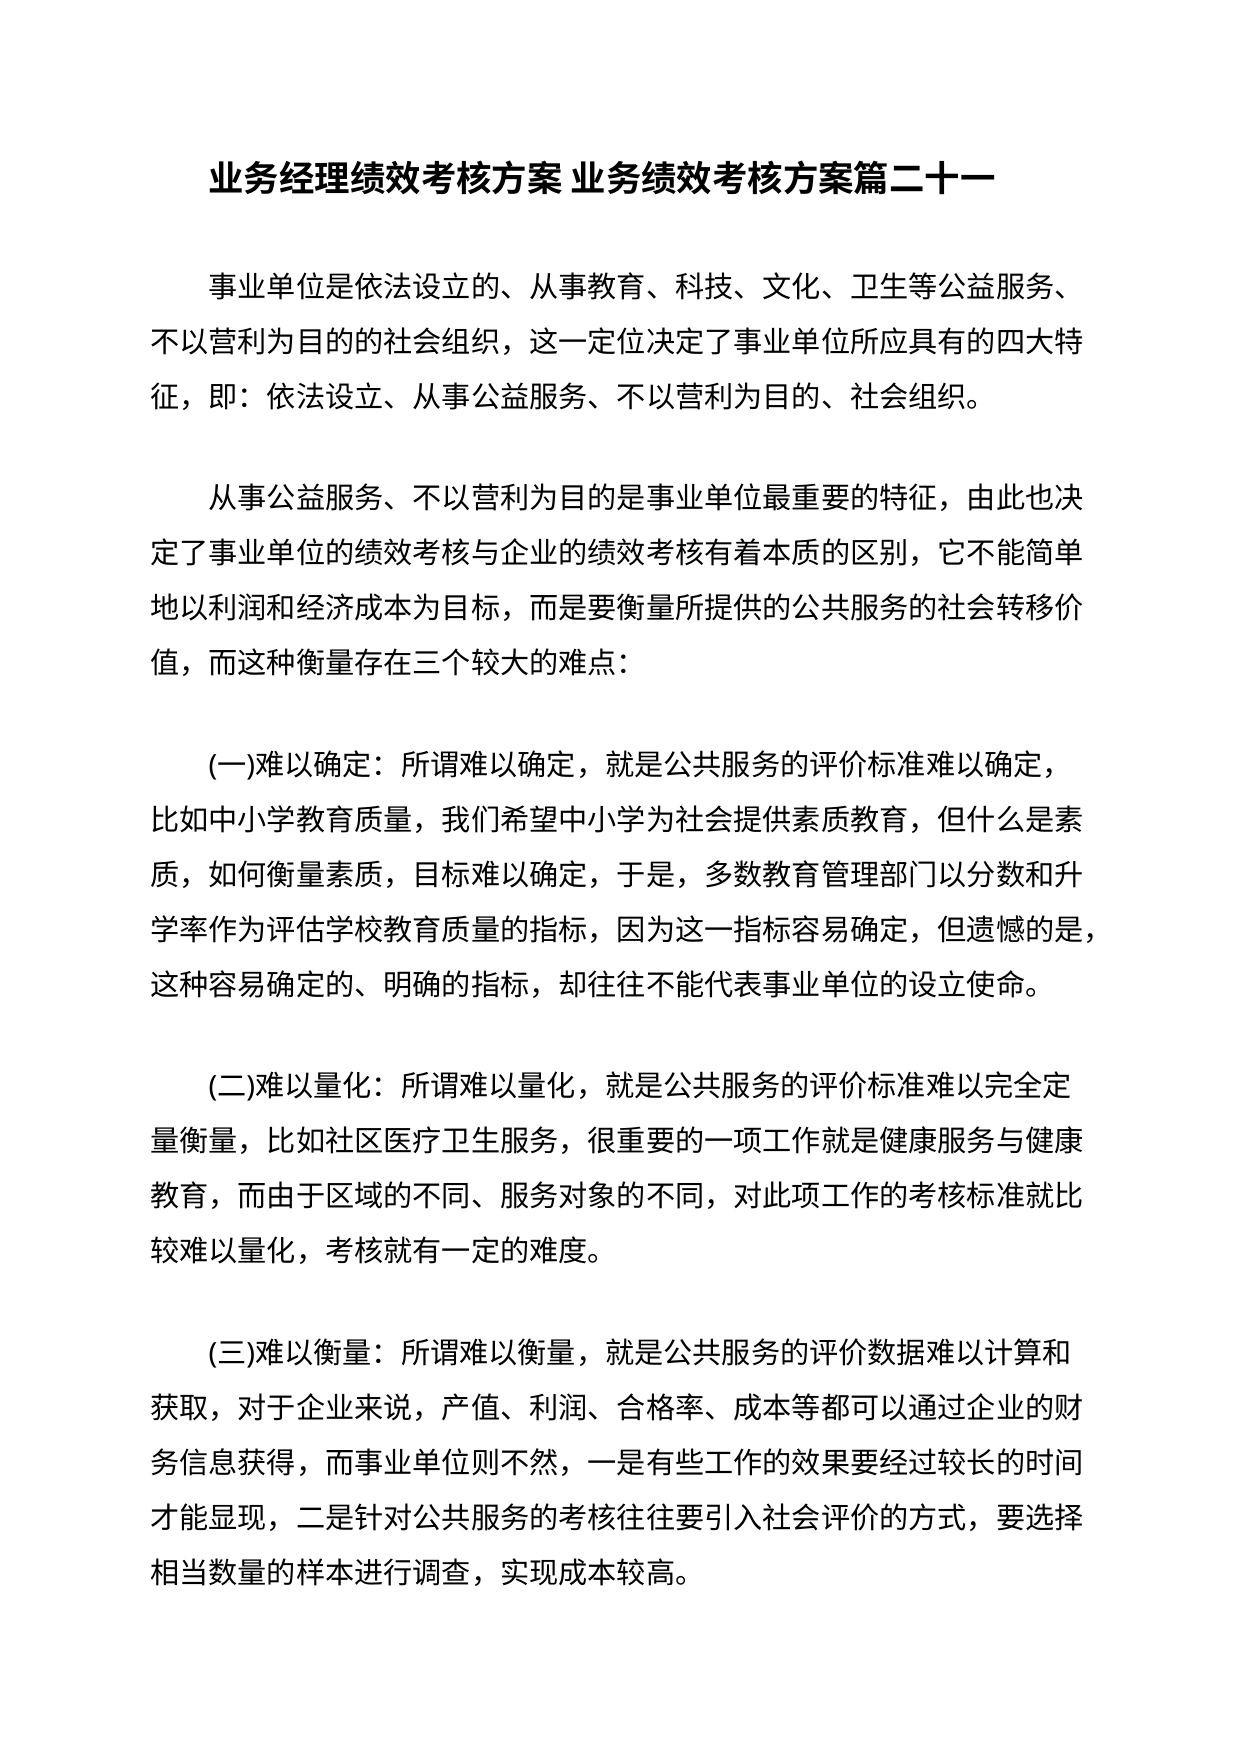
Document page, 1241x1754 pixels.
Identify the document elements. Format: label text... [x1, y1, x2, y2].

text (二)难以量化：所谓难以量化，就是公共服务的评价标准难以完全定量衡量，比如社区医疗卫生服务，很重要的一项工作就是健康服务与健康教育，而由于区域的不同、服务对象的不同，对此项工作的考核标准就比较难以量化，考核就有一定的难度。 [150, 1063, 1090, 1270]
text (一)难以确定：所谓难以确定，就是公共服务的评价标准难以确定，比如中小学教育质量，我们希望中小学为社会提供素质教育，但什么是素质，如何衡量素质，目标难以确定，于是，多数教育管理部门以分数和升学率作为评估学校教育质量的指标，因为这一指标容易确定，但遗憾的是，这种容易确定的、明确的指标，却往往不能代表事业单位的设立使命。 [150, 741, 1090, 1003]
text 从事公益服务、不以营利为目的是事业单位最重要的特征，由此也决定了事业单位的绩效考核与企业的绩效考核有着本质的区别，它不能简单地以利润和经济成本为目标，而是要衡量所提供的公共服务的社会转移价值，而这种衡量存在三个较大的难点： [150, 475, 1090, 682]
text (三)难以衡量：所谓难以衡量，就是公共服务的评价数据难以计算和获取，对于企业来说，产值、利润、合格率、成本等都可以通过企业的财务信息获得，而事业单位则不然，一是有些工作的效果要经过较长的时间才能显现，二是针对公共服务的考核往往要引入社会评价的方式，要选择相当数量的样本进行调查，实现成本较高。 [150, 1329, 1090, 1591]
text 事业单位是依法设立的、从事教育、科技、文化、卫生等公益服务、不以营利为目的的社会组织，这一定位决定了事业单位所应具有的四大特征，即：依法设立、从事公益服务、不以营利为目的、社会组织。 [150, 263, 1090, 416]
text 业务经理绩效考核方案 业务绩效考核方案篇二十一 [150, 150, 1090, 201]
